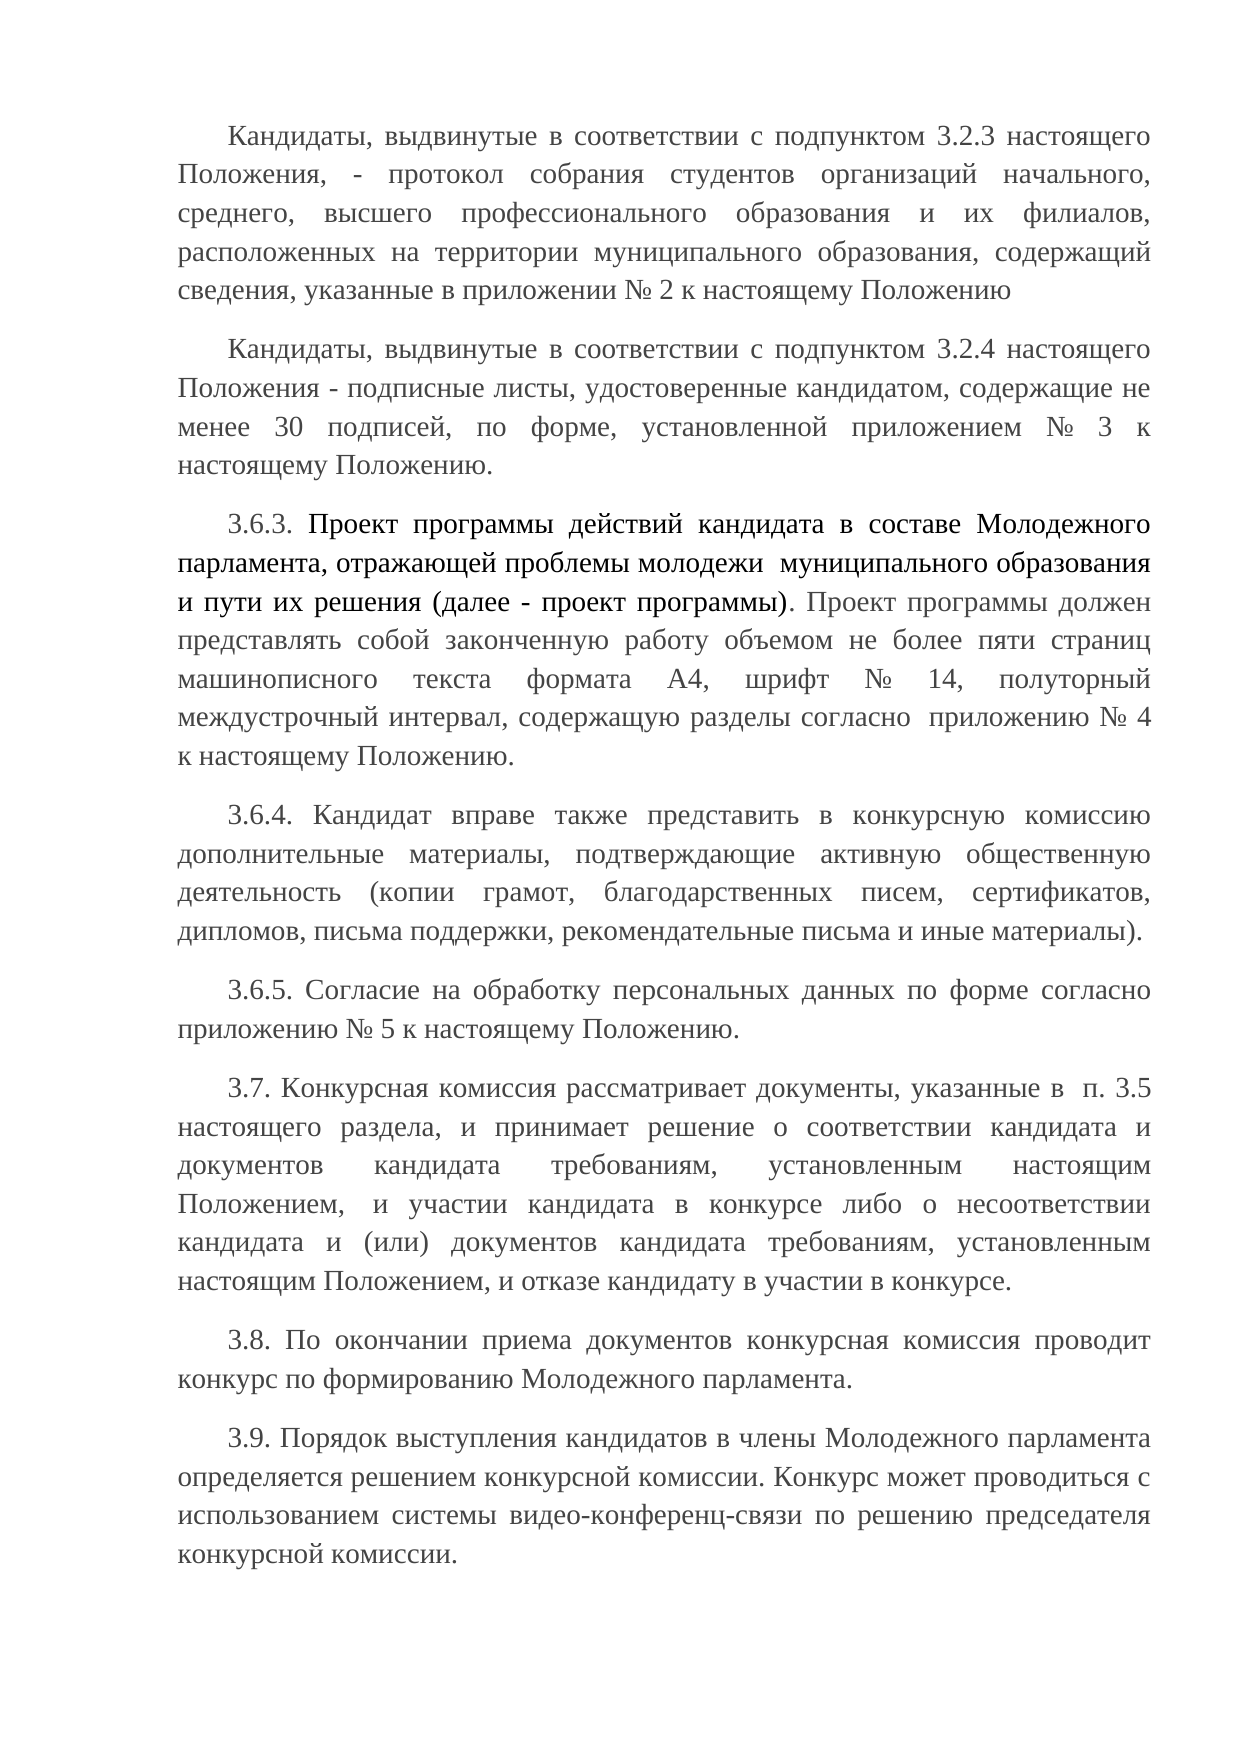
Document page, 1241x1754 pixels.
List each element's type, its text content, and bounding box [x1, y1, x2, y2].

text 3.6.3. Проект программы действий кандидата в составе Молодежного парламента, отражающей проблемы молодежи муниципального образования и пути их решения (далее - проект программы). Проект программы должен представлять собой законченную работу объемом не более пяти страниц машинописного текста формата А4, шрифт № 14, полуторный междустрочный интервал, содержащую разделы согласно приложению № 4 к настоящему Положению. [177, 507, 1152, 771]
text 3.6.5. Согласие на обработку персональных данных по форме согласно приложению № 5 к настоящему Положению. [177, 972, 1152, 1044]
text 3.9. Порядок выступления кандидатов в члены Молодежного парламента определяется решением конкурсной комиссии. Конкурс может проводиться с использованием системы видео-конференц-связи по решению председателя конкурсной комиссии. [177, 1420, 1152, 1569]
text 3.7. Конкурсная комиссия рассматривает документы, указанные в п. 3.5 настоящего раздела, и принимает решение о соответствии кандидата и документов кандидата требованиям, установленным настоящим Положением, и участии кандидата в конкурсе либо о несоответствии кандидата и (или) документов кандидата требованиям, установленным настоящим Положением, и отказе кандидату в участии в конкурсе. [177, 1070, 1152, 1296]
text 3.8. По окончании приема документов конкурсная комиссия проводит конкурс по формированию Молодежного парламента. [177, 1322, 1152, 1394]
text Кандидаты, выдвинутые в соответствии с подпунктом 3.2.3 настоящего Положения, - протокол собрания студентов организаций начального, среднего, высшего профессионального образования и их филиалов, расположенных на территории муниципального образования, содержащий сведения, указанные в приложении № 2 к настоящему Положению [177, 118, 1152, 306]
text Кандидаты, выдвинутые в соответствии с подпунктом 3.2.4 настоящего Положения - подписные листы, удостоверенные кандидатом, содержащие не менее 30 подписей, по форме, установленной приложением № 3 к настоящему Положению. [177, 332, 1152, 481]
text 3.6.4. Кандидат вправе также представить в конкурсную комиссию дополнительные материалы, подтверждающие активную общественную деятельность (копии грамот, благодарственных писем, сертификатов, дипломов, письма поддержки, рекомендательные письма и иные материалы). [177, 797, 1152, 946]
